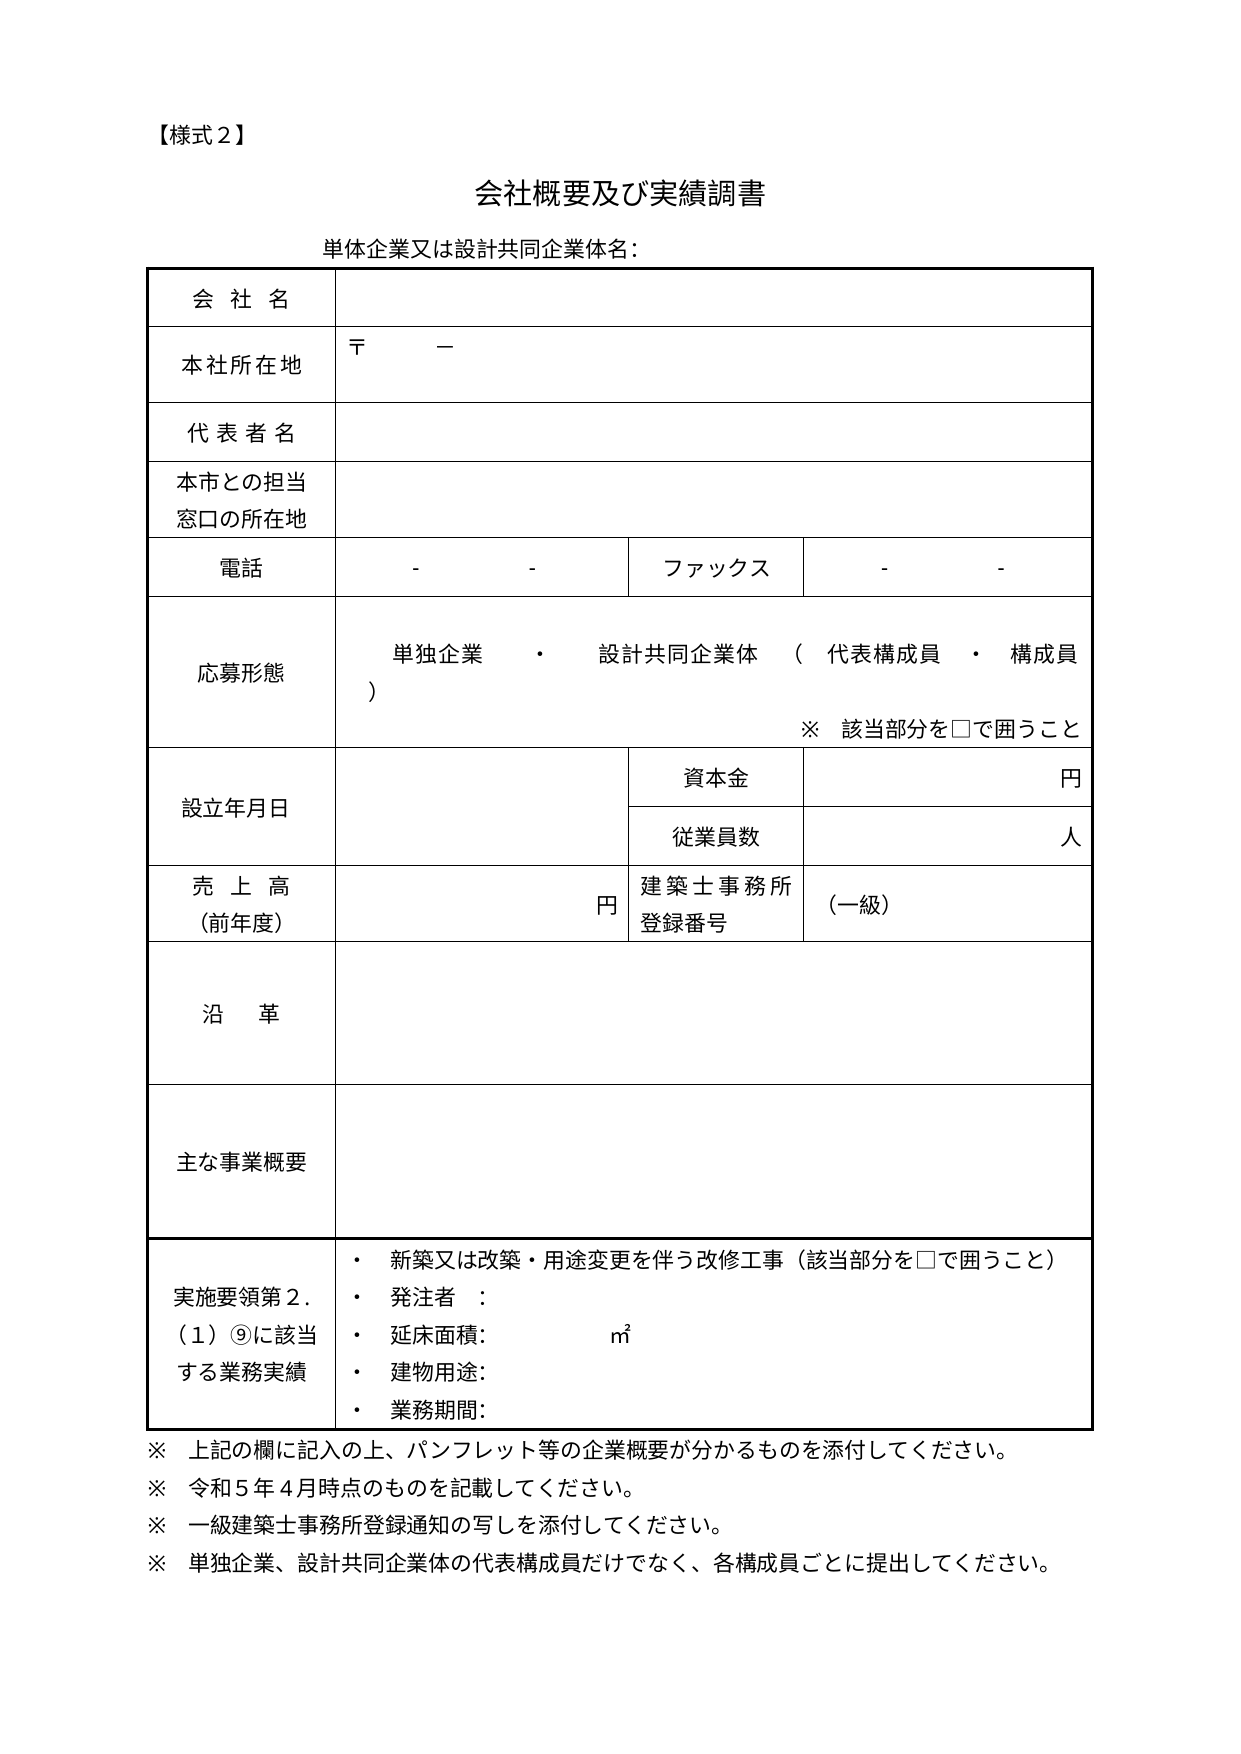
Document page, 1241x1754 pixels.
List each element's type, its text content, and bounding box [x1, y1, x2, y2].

table_cell 実施要領第２.（１）⑨に該当 する業務実績 [149, 1240, 335, 1427]
table_cell 本市との担当 窓口の所在地 [149, 462, 335, 537]
text 会社概要及び実績調書 [148, 154, 1092, 229]
table_cell [336, 403, 1091, 461]
table_cell 主な事業概要 [149, 1085, 335, 1237]
table_cell - - [804, 538, 1091, 596]
table_cell 売上高 （前年度） [149, 866, 335, 941]
table_cell 本社所在地 [149, 327, 335, 402]
table_cell 電話 [149, 538, 335, 596]
text 単体企業又は設計共同企業体名： [235, 229, 1092, 267]
table_cell 設立年月日 [149, 748, 335, 865]
table_header [336, 270, 1091, 326]
table_cell 単独企業 ・ 設計共同企業体 （ 代表構成員 ・ 構成員 ） ※ 該当部分を□で囲うこと [336, 597, 1091, 747]
table_cell [336, 748, 628, 865]
text ※ 単独企業、設計共同企業体の代表構成員だけでなく、各構成員ごとに提出してください。 [148, 1543, 1092, 1581]
text ※ 令和５年4月時点のものを記載してください。 [148, 1468, 1092, 1506]
table_cell 円 [336, 866, 628, 941]
table_cell 〒 － [336, 327, 1091, 402]
table_cell - - [336, 538, 628, 596]
table_cell （一級） [804, 866, 1091, 941]
table_cell [336, 1085, 1091, 1237]
table_cell 代表者名 [149, 403, 335, 461]
table_cell 応募形態 [149, 597, 335, 747]
table_cell 円 [804, 748, 1091, 806]
table_header 会社名 [149, 270, 335, 326]
table_cell 建築士事務所登録番号 [629, 866, 803, 941]
table_cell 沿革 [149, 942, 335, 1084]
table_cell ファックス [629, 538, 803, 596]
table_cell [336, 462, 1091, 537]
table_cell 従業員数 [629, 807, 803, 865]
table_cell [336, 942, 1091, 1084]
text ※ 上記の欄に記入の上、パンフレット等の企業概要が分かるものを添付してください。 [148, 1431, 1092, 1468]
text ※ 一級建築士事務所登録通知の写しを添付してください。 [148, 1506, 1092, 1543]
table_cell ・ 新築又は改築・用途変更を伴う改修工事（該当部分を□で囲うこと） ・ 発注者 ： ・ 延床面積： ㎡ ・ 建物用途： ・ 業務期間： [336, 1240, 1091, 1427]
table_cell 資本金 [629, 748, 803, 806]
table_cell 人 [804, 807, 1091, 865]
